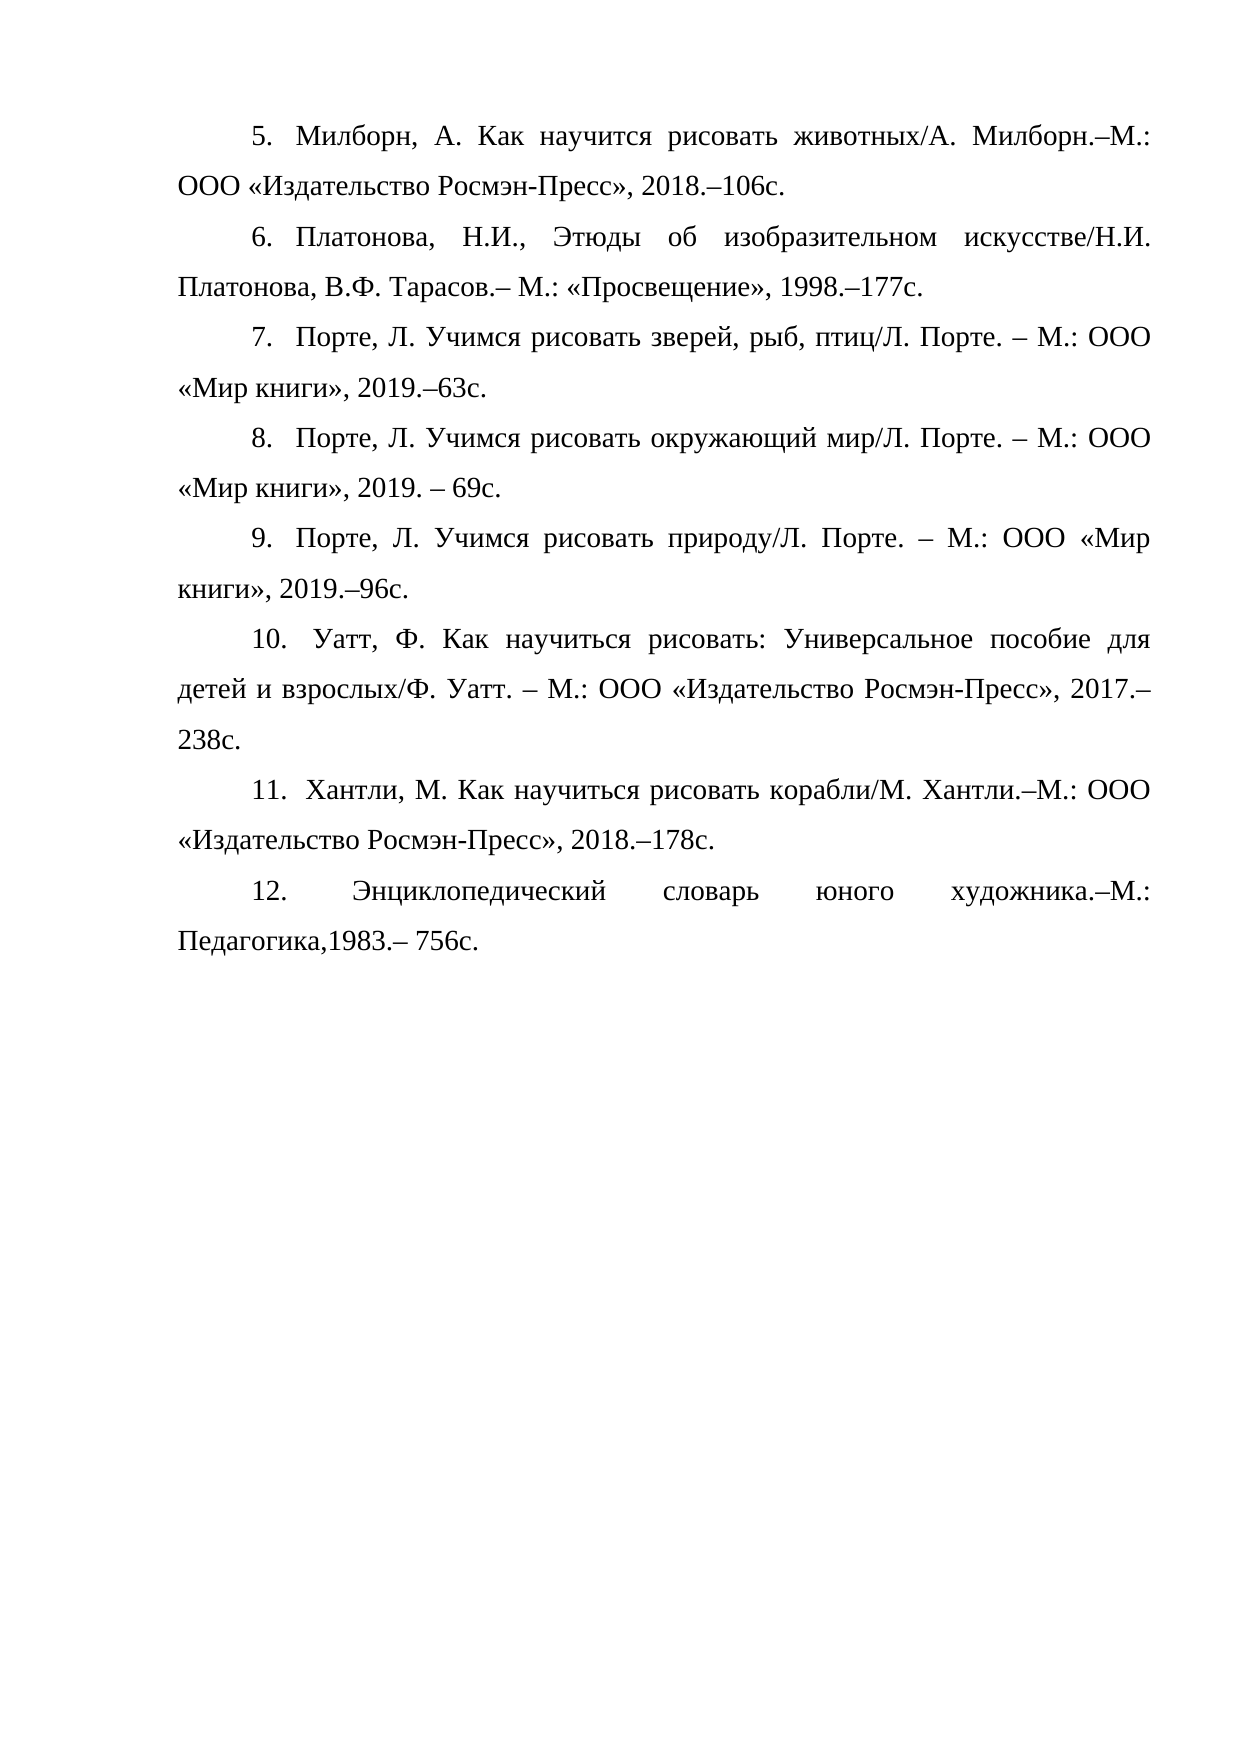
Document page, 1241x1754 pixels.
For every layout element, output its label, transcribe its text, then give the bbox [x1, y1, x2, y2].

list Порте, Л. Учимся рисовать зверей, рыб, птиц/Л. Порте. – М.: ООО «Мир книги», 2019.–63с. [177, 319, 1152, 403]
list Энциклопедический словарь юного художника.–М.: Педагогика,1983.– 756с. [177, 873, 1152, 957]
list Порте, Л. Учимся рисовать природу/Л. Порте. – М.: ООО «Мир книги», 2019.–96с. [177, 521, 1152, 604]
list Милборн, А. Как научится рисовать животных/А. Милборн.–М.: ООО «Издательство Росмэн-Пресс», 2018.–106с. [177, 118, 1152, 202]
list Порте, Л. Учимся рисовать окружающий мир/Л. Порте. – М.: ООО «Мир книги», 2019. – 69с. [177, 420, 1152, 504]
list Уатт, Ф. Как научиться рисовать: Универсальное пособие для детей и взрослых/Ф. Уатт. – М.: ООО «Издательство Росмэн-Пресс», 2017.–238с. [177, 621, 1152, 755]
list Платонова, Н.И., Этюды об изобразительном искусстве/Н.И. Платонова, В.Ф. Тарасов.– М.: «Просвещение», 1998.–177с. [177, 219, 1152, 303]
list Хантли, М. Как научиться рисовать корабли/М. Хантли.–М.: ООО «Издательство Росмэн-Пресс», 2018.–178с. [177, 772, 1152, 856]
